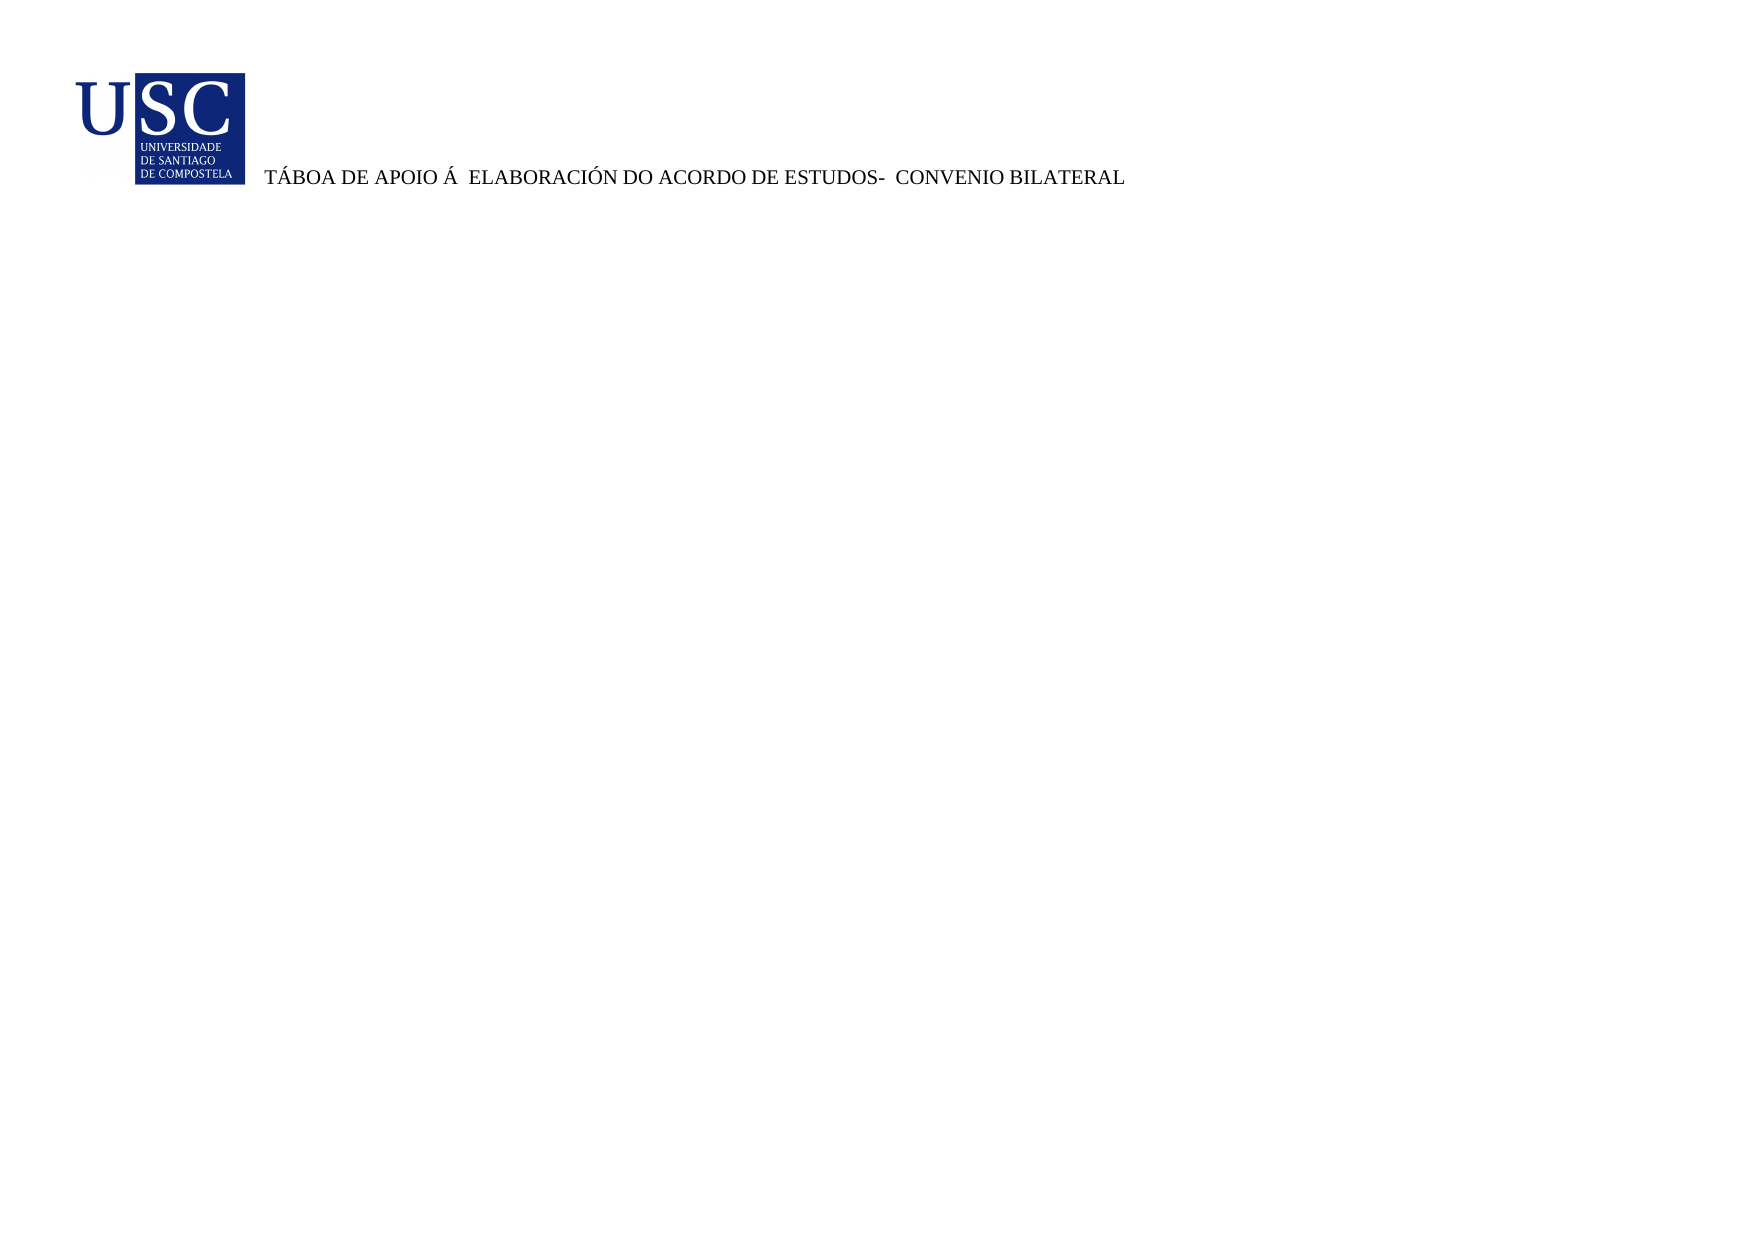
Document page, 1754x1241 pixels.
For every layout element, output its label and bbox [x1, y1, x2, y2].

picture [75, 73, 246, 185]
